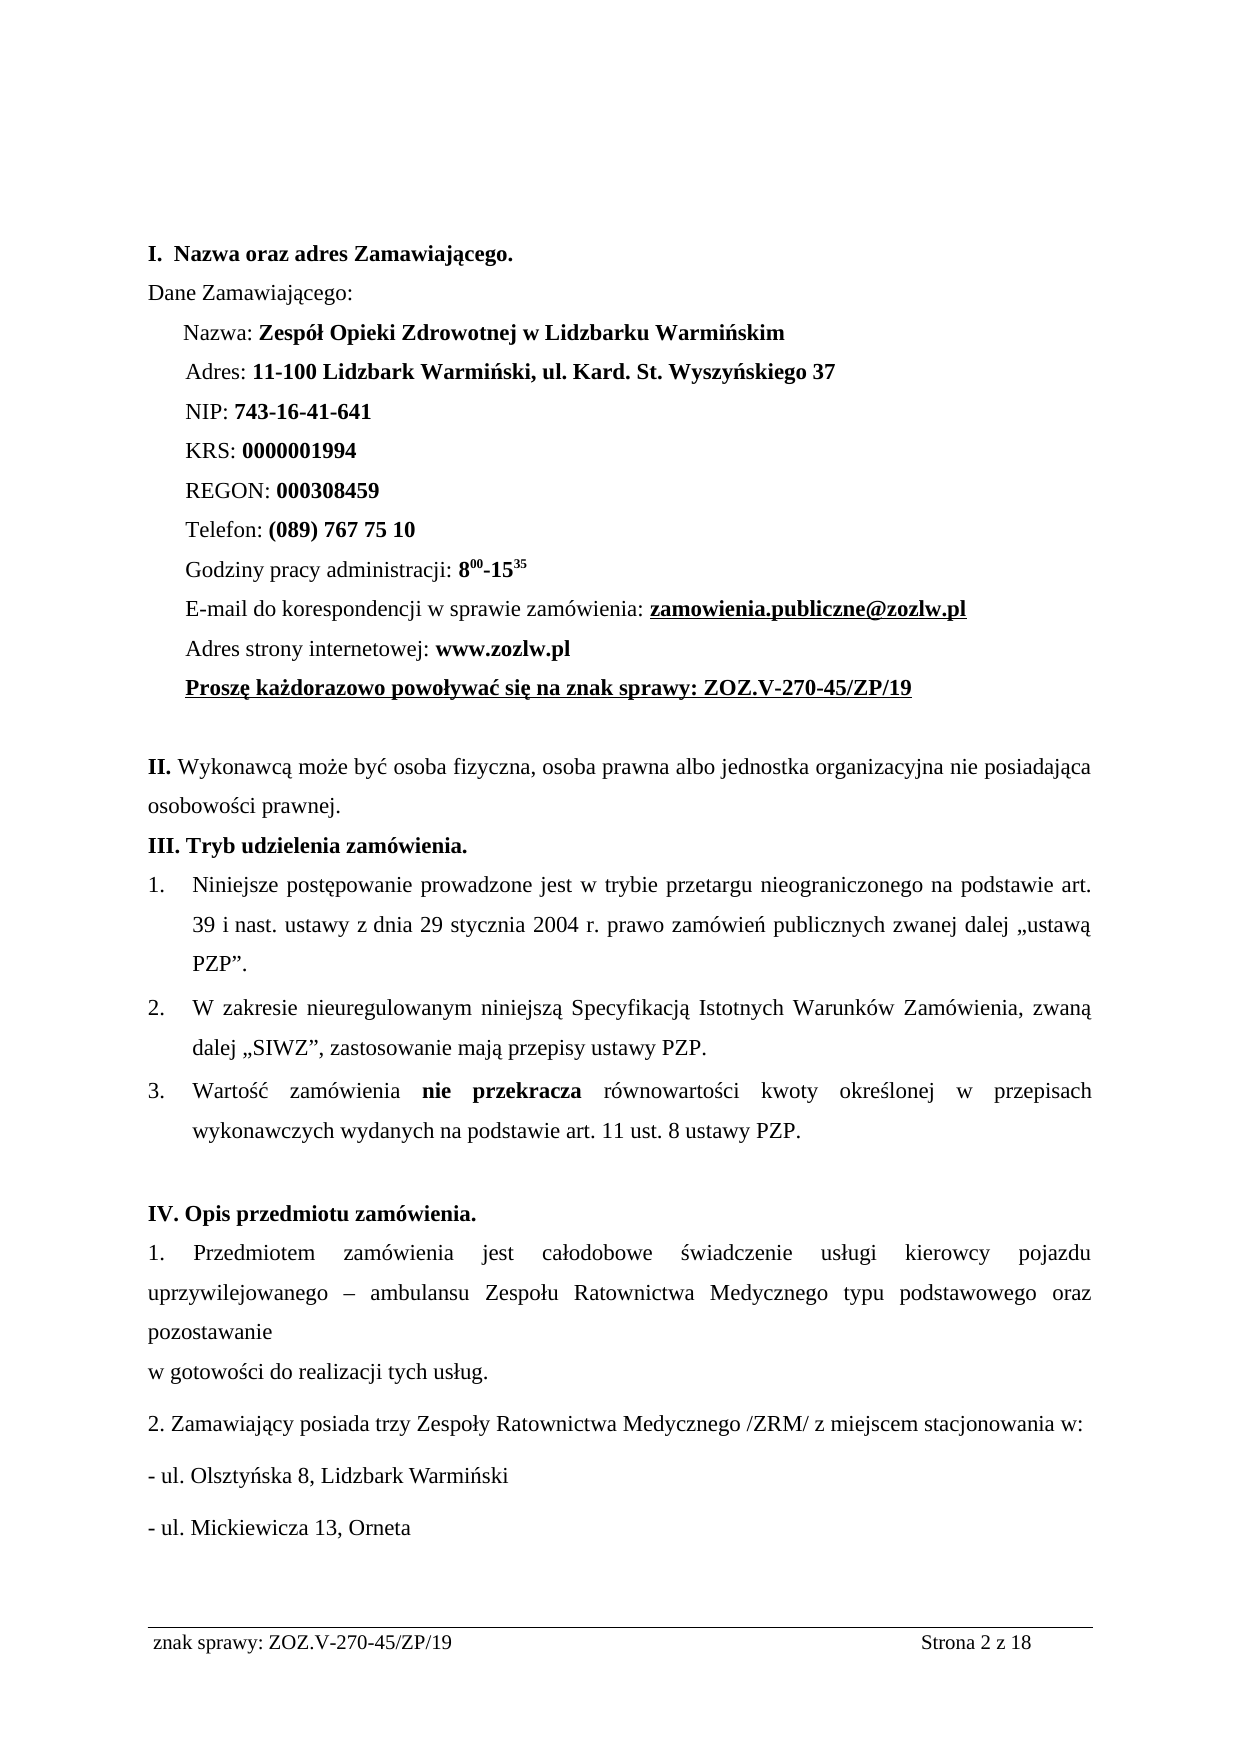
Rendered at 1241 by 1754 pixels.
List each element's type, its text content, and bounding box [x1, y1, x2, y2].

text IV. Opis przedmiotu zamówienia. [148, 1200, 1093, 1226]
text - ul. Mickiewicza 13, Orneta [148, 1514, 1093, 1540]
text REGON: 000308459 [148, 477, 1093, 503]
list W zakresie nieuregulowanym niniejszą Specyfikacją Istotnych Warunków Zamówienia, zwaną dalej „SIWZ”, zastosowanie mają przepisy ustawy PZP. [148, 994, 1093, 1060]
text Dane Zamawiającego: [148, 279, 1093, 306]
text III. Tryb udzielenia zamówienia. [148, 832, 1093, 858]
text NIP: 743-16-41-641 [148, 398, 1093, 424]
text 2. Zamawiający posiada trzy Zespoły Ratownictwa Medycznego /ZRM/ z miejscem stacjonowania w: [148, 1410, 1093, 1436]
text Nazwa: Zespół Opieki Zdrowotnej w Lidzbarku Warmińskim [177, 319, 1093, 345]
text Godziny pracy administracji: 800-1535 [148, 556, 1093, 582]
text Proszę każdorazowo powoływać się na znak sprawy: ZOZ.V-270-45/ZP/19 [148, 674, 1093, 701]
text Adres: 11-100 Lidzbark Warmiński, ul. Kard. St. Wyszyńskiego 37 [148, 358, 1093, 385]
text Telefon: (089) 767 75 10 [148, 516, 1093, 543]
text II. Wykonawcą może być osoba fizyczna, osoba prawna albo jednostka organizacyjna nie posiadająca osobowości prawnej. [148, 753, 1093, 819]
text I. Nazwa oraz adres Zamawiającego. [148, 240, 1093, 266]
list Wartość zamówienia nie przekracza równowartości kwoty określonej w przepisach wykonawczych wydanych na podstawie art. 11 ust. 8 ustawy PZP. [148, 1077, 1093, 1143]
text - ul. Olsztyńska 8, Lidzbark Warmiński [148, 1462, 1093, 1488]
text 1. Przedmiotem zamówienia jest całodobowe świadczenie usługi kierowcy pojazdu uprzywilejowanego – ambulansu Zespołu Ratownictwa Medycznego typu podstawowego oraz pozostawanie w gotowości do realizacji tych usług. [148, 1239, 1093, 1384]
text E-mail do korespondencji w sprawie zamówienia: zamowienia.publiczne@zozlw.pl [148, 595, 1093, 622]
list Niniejsze postępowanie prowadzone jest w trybie przetargu nieograniczonego na podstawie art. 39 i nast. ustawy z dnia 29 stycznia 2004 r. prawo zamówień publicznych zwanej dalej „ustawą PZP”. [148, 872, 1093, 977]
text Adres strony internetowej: www.zozlw.pl [148, 635, 1093, 661]
text KRS: 0000001994 [148, 437, 1093, 464]
